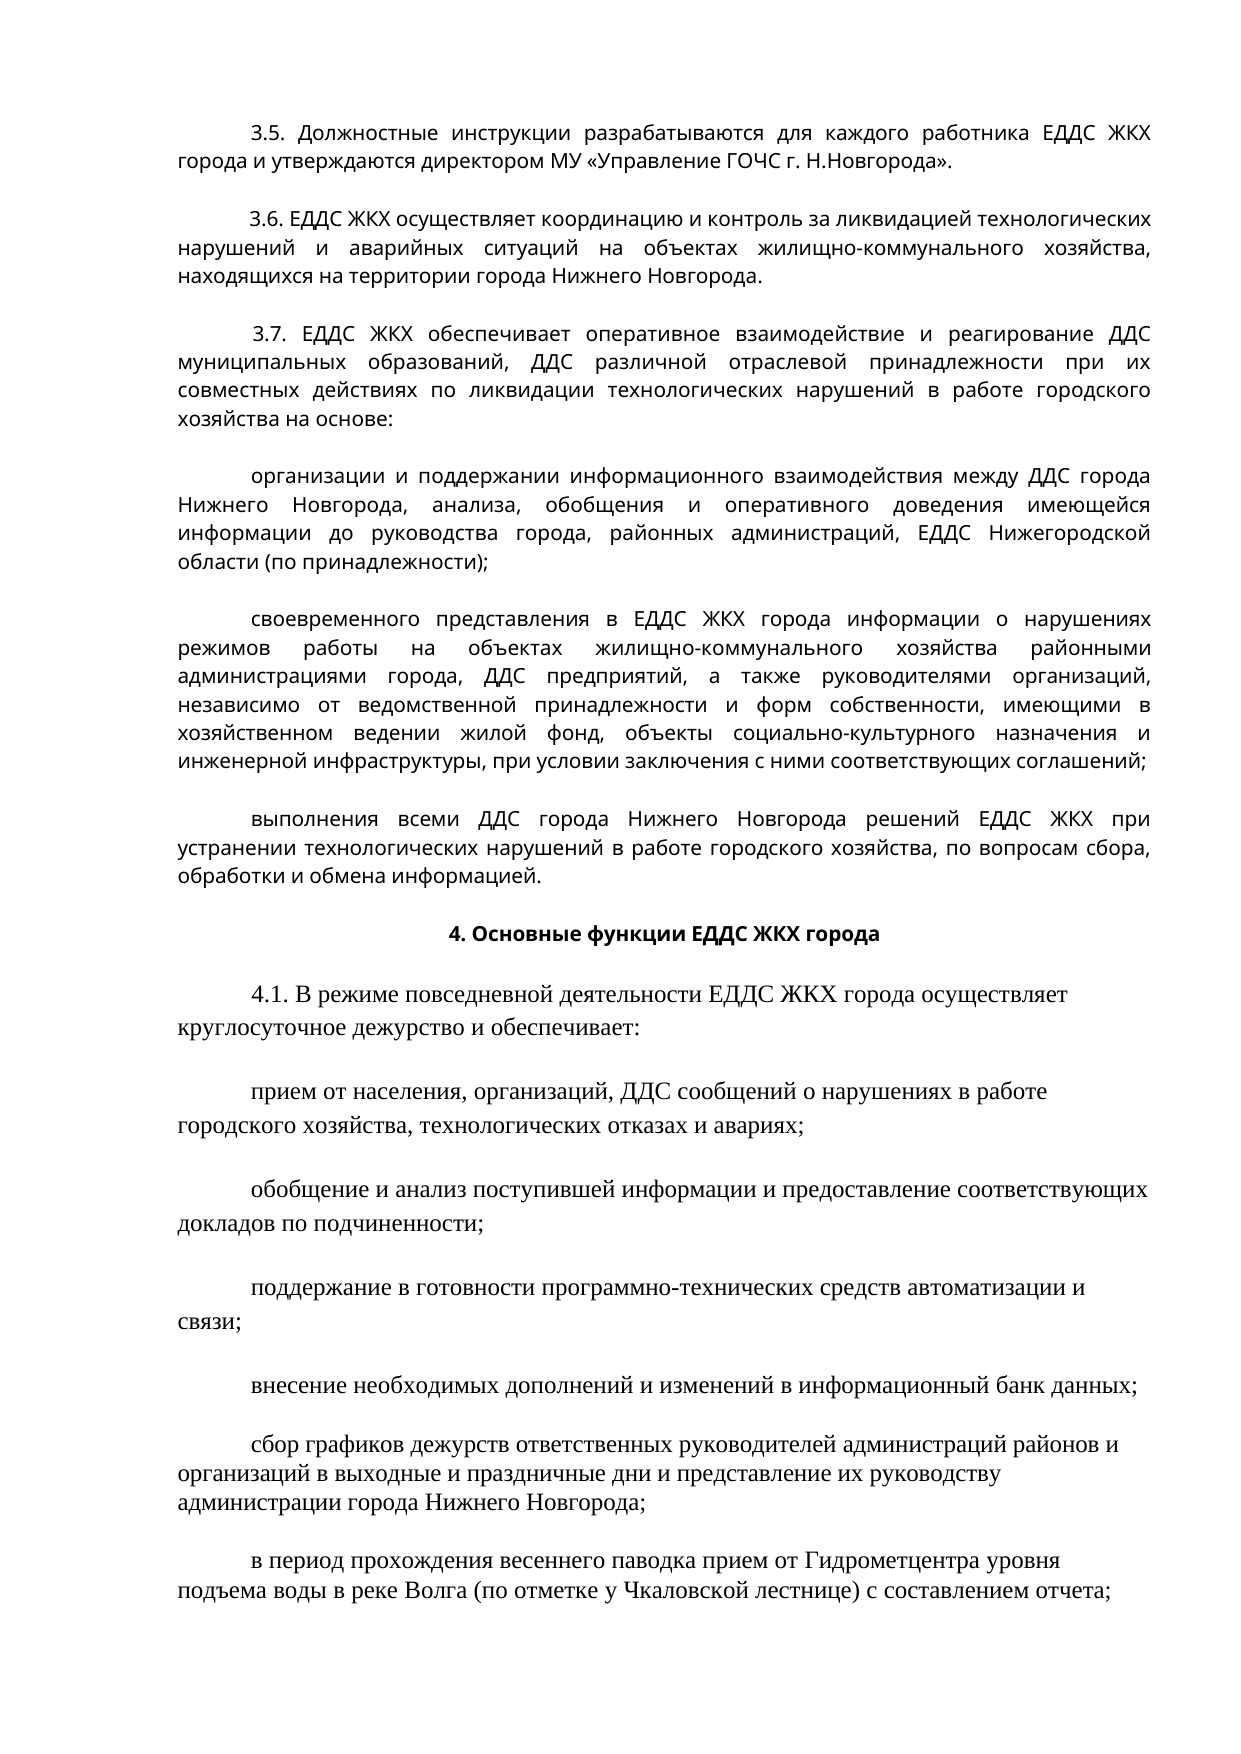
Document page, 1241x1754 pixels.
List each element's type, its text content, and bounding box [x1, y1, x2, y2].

text 3.6. ЕДДС ЖКХ осуществляет координацию и контроль за ликвидацией технологических нарушений и аварийных ситуаций на объектах жилищно-коммунального хозяйства, находящихся на территории города Нижнего Новгорода. [177, 204, 1152, 289]
text поддержание в готовности программно-технических средств автоматизации и связи; [177, 1268, 1152, 1337]
text в период прохождения весеннего паводка прием от Гидрометцентра уровня подъема воды в реке Волга (по отметке у Чкаловской лестнице) с составлением отчета; [177, 1545, 1152, 1604]
text обобщение и анализ поступившей информации и предоставление соответствующих докладов по подчиненности; [177, 1170, 1152, 1239]
text внесение необходимых дополнений и изменений в информационный банк данных; [177, 1366, 1152, 1400]
text 3.7. ЕДДС ЖКХ обеспечивает оперативное взаимодействие и реагирование ДДС муниципальных образований, ДДС различной отраслевой принадлежности при их совместных действиях по ликвидации технологических нарушений в работе городского хозяйства на основе: [177, 319, 1152, 432]
text 4.1. В режиме повседневной деятельности ЕДДС ЖКХ города осуществляет круглосуточное дежурство и обеспечивает: [177, 976, 1152, 1042]
text своевременного представления в ЕДДС ЖКХ города информации о нарушениях режимов работы на объектах жилищно-коммунального хозяйства районными администрациями города, ДДС предприятий, а также руководителями организаций, независимо от ведомственной принадлежности и форм собственности, имеющими в хозяйственном ведении жилой фонд, объекты социально-культурного назначения и инженерной инфраструктуры, при условии заключения с ними соответствующих соглашений; [177, 604, 1152, 775]
text 4. Основные функции ЕДДС ЖКХ города [177, 919, 1152, 947]
text организации и поддержании информационного взаимодействия между ДДС города Нижнего Новгорода, анализа, обобщения и оперативного доведения имеющейся информации до руководства города, районных администраций, ЕДДС Нижегородской области (по принадлежности); [177, 462, 1152, 575]
text 3.5. Должностные инструкции разрабатываются для каждого работника ЕДДС ЖКХ города и утверждаются директором МУ «Управление ГОЧС г. Н.Новгорода». [177, 118, 1152, 175]
text выполнения всеми ДДС города Нижнего Новгорода решений ЕДДС ЖКХ при устранении технологических нарушений в работе городского хозяйства, по вопросам сбора, обработки и обмена информацией. [177, 804, 1152, 889]
text прием от населения, организаций, ДДС сообщений о нарушениях в работе городского хозяйства, технологических отказах и авариях; [177, 1072, 1152, 1141]
text сбор графиков дежурств ответственных руководителей администраций районов и организаций в выходные и праздничные дни и представление их руководству администрации города Нижнего Новгорода; [177, 1429, 1152, 1516]
